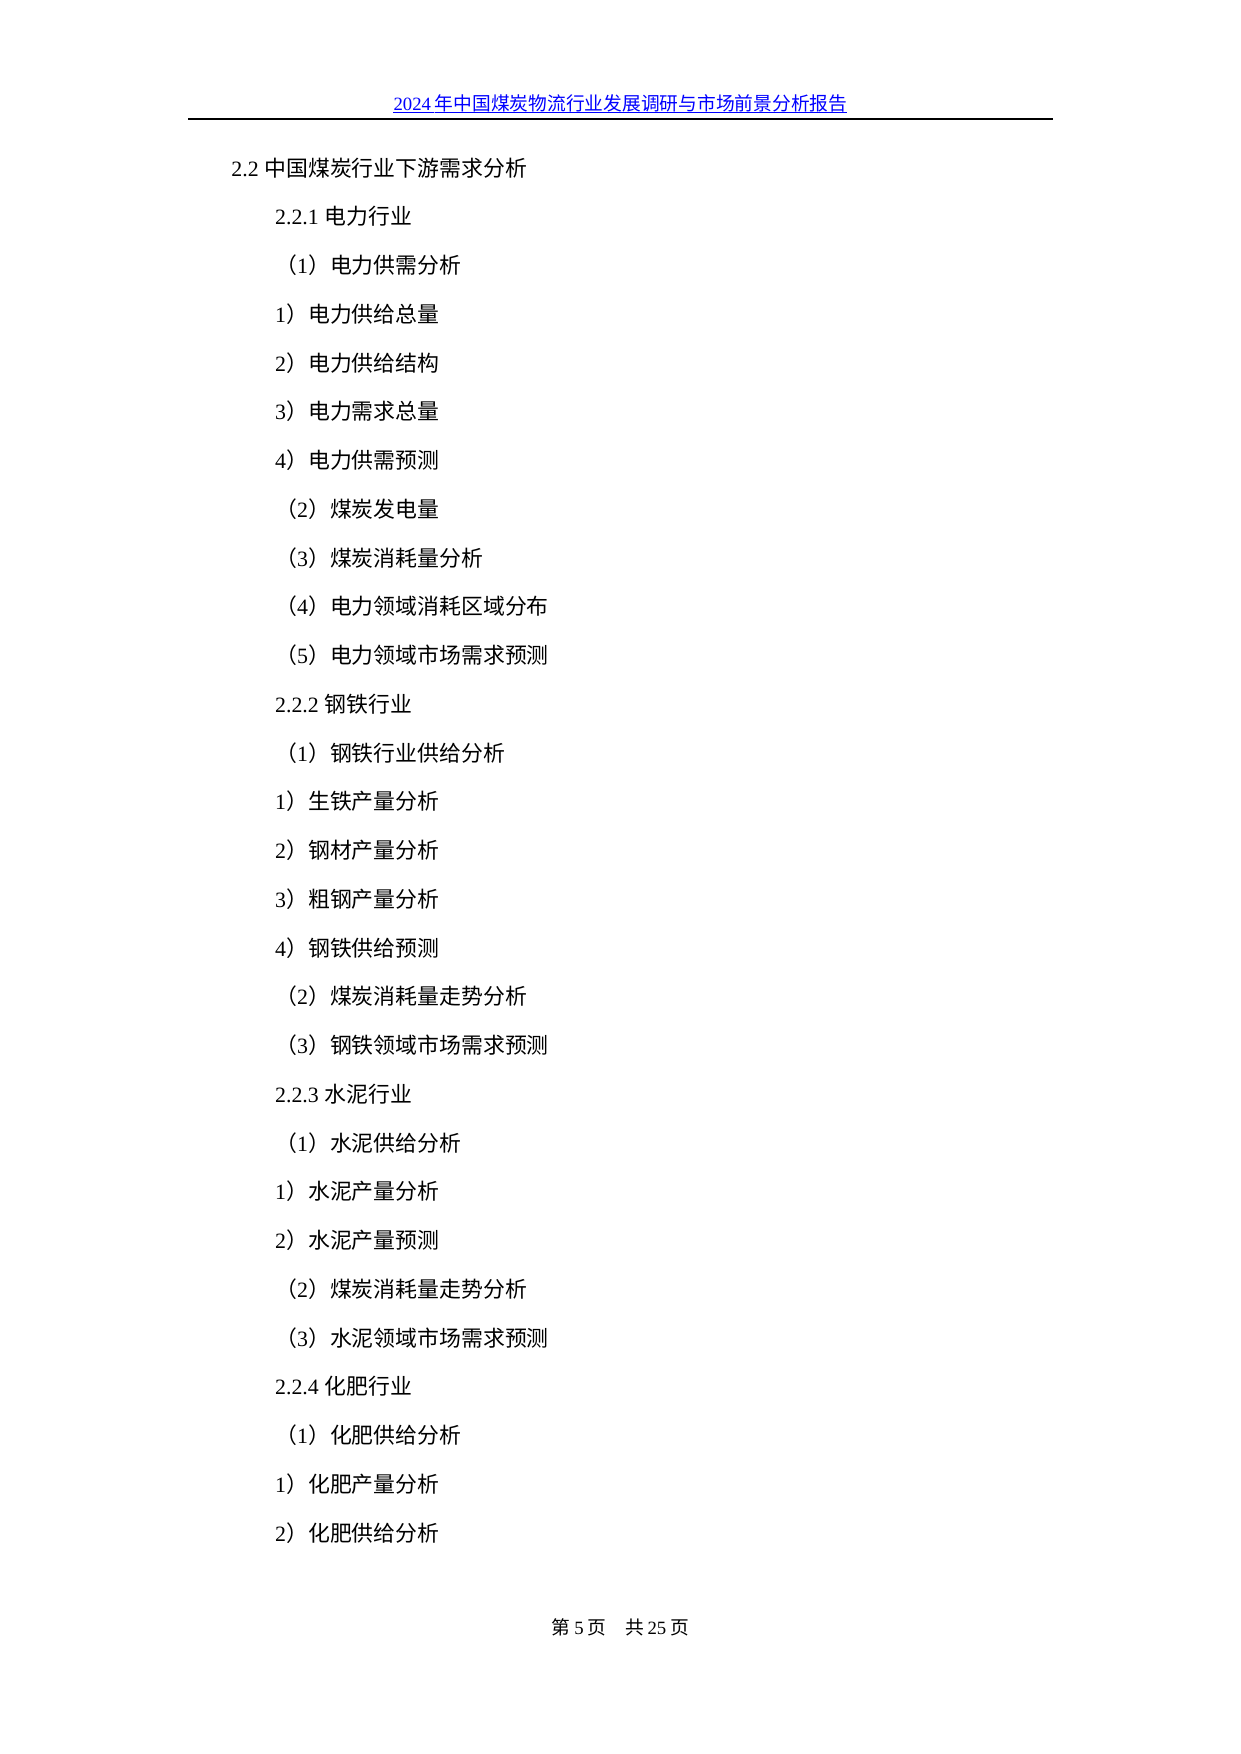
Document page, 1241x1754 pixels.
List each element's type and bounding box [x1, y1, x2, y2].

text [187, 150, 1053, 1548]
